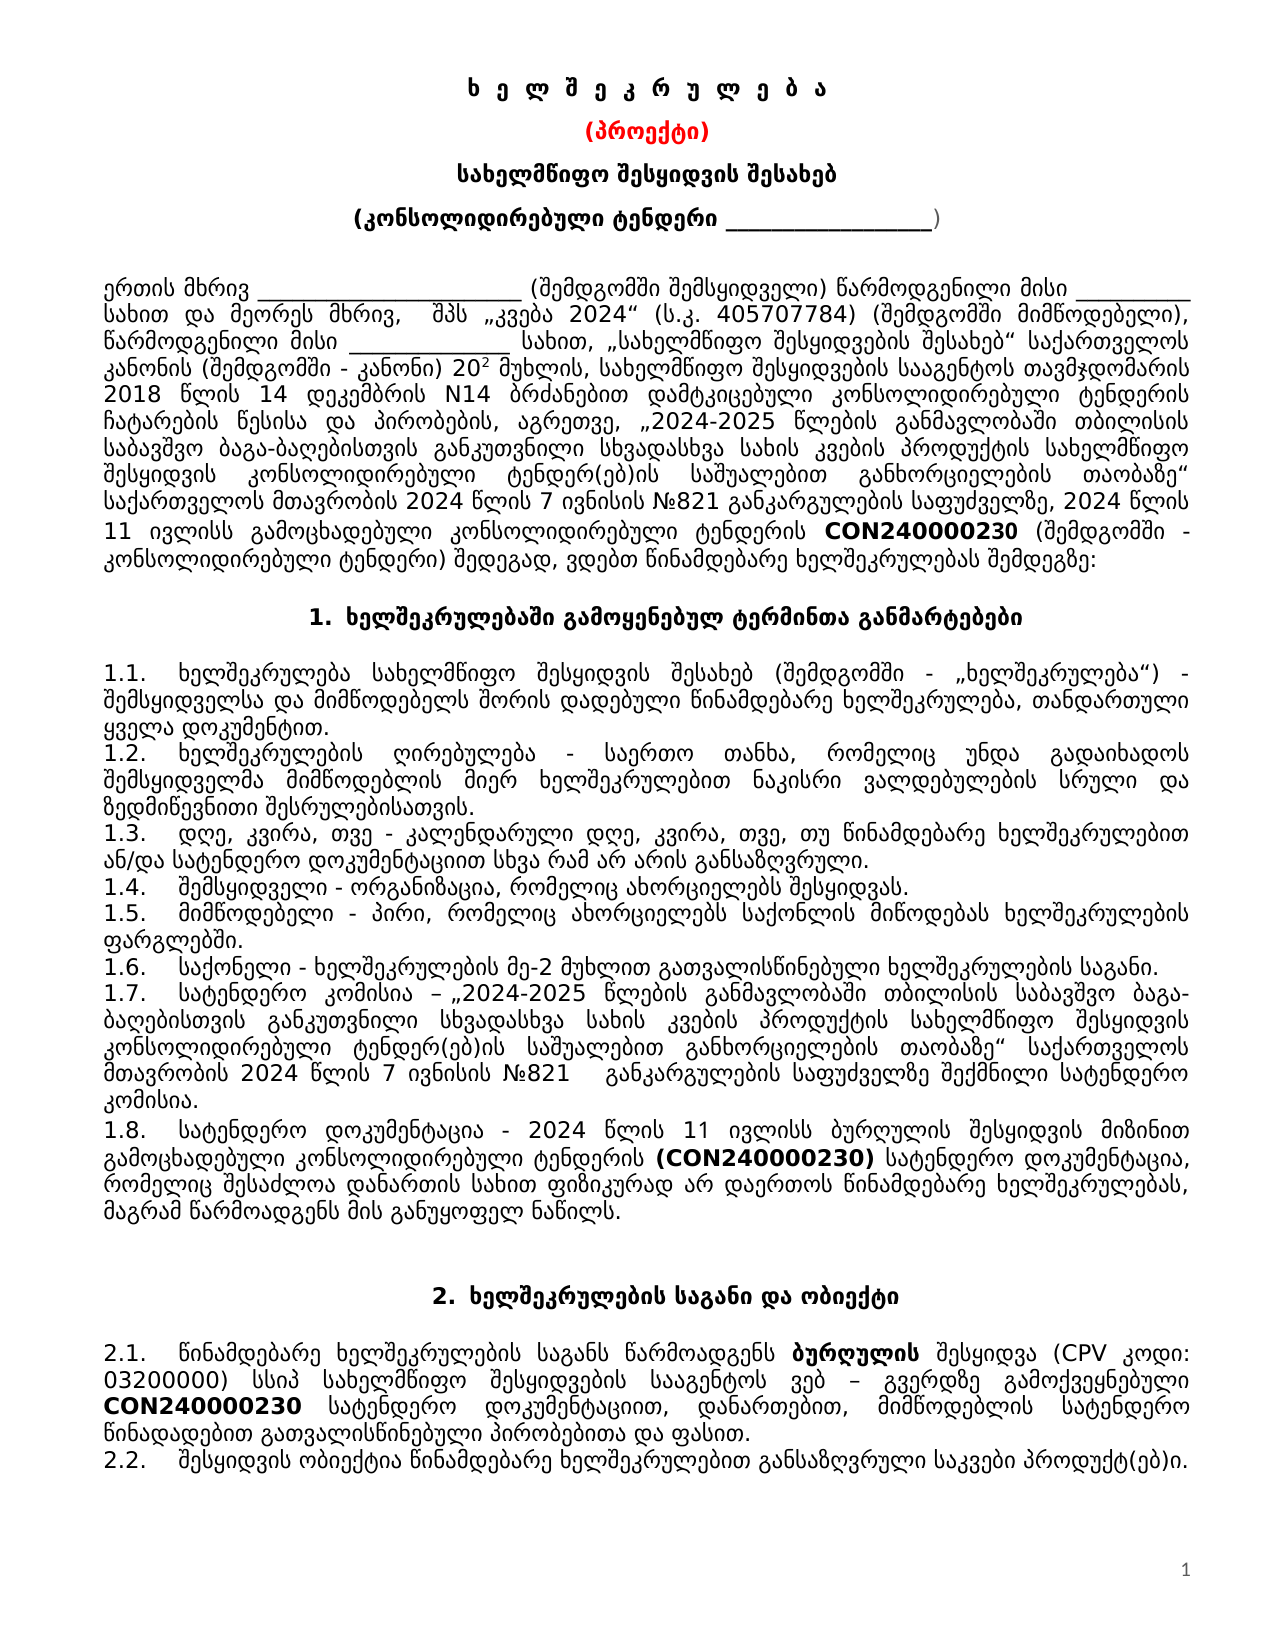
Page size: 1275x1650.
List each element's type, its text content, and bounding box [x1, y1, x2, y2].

list საქონელი - ხელშეკრულების მე-2 მუხლით გათვალისწინებული ხელშეკრულების საგანი. [103, 954, 1191, 980]
list შესყიდვის ობიექტია წინამდებარე ხელშეკრულებით განსაზღვრული საკვები პროდუქტ(ებ)ი. [103, 1447, 1191, 1473]
list ხელშეკრულებაში გამოყენებულ ტერმინთა განმარტებები [141, 601, 1191, 631]
list მიმწოდებელი - პირი, რომელიც ახორციელებს საქონლის მიწოდებას ხელშეკრულების ფარგლებში. [103, 900, 1191, 954]
list ხელშეკრულება სახელმწიფო შესყიდვის შესახებ (შემდგომში - „ხელშეკრულება“) - შემსყიდველსა და მიმწოდებელს შორის დადებული წინამდებარე ხელშეკრულება, თანდართული ყველა დოკუმენტით. [103, 660, 1191, 740]
list ხელშეკრულების საგანი და ობიექტი [141, 1280, 1191, 1309]
list ხელშეკრულების ღირებულება - საერთო თანხა, რომელიც უნდა გადაიხადოს შემსყიდველმა მიმწოდებლის მიერ ხელშეკრულებით ნაკისრი ვალდებულების სრული და ზედმიწევნითი შესრულებისათვის. [103, 740, 1191, 820]
text სახელმწიფო შესყიდვის შესახებ [103, 162, 1191, 188]
text ერთის მხრივ _______________________ (შემდგომში შემსყიდველი) წარმოდგენილი მისი __________ სახით და მეორეს მხრივ, შპს „კვება 2024“ (ს.კ. 405707784) (შემდგომში მიმწოდებელი), წარმოდგენილი მისი ______________ სახით, „სახელმწიფო შესყიდვების შესახებ“ საქართველოს კანონის (შემდგომში - კანონი) 202 მუხლის, სახელმწიფო შესყიდვების სააგენტოს თავმჯდომარის 2018 წლის 14 დეკემბრის N14 ბრძანებით დამტკიცებული კონსოლიდირებული ტენდერის ჩატარების წესისა და პირობების, აგრეთვე, „2024-2025 წლების განმავლობაში თბილისის საბავშვო ბაგა-ბაღებისთვის განკუთვნილი სხვადასხვა სახის კვების პროდუქტის სახელმწიფო შესყიდვის კონსოლიდირებული ტენდერ(ებ)ის საშუალებით განხორციელების თაობაზე“ საქართველოს მთავრობის 2024 წლის 7 ივნისის №821 განკარგულების საფუძველზე, 2024 წლის 11 ივლისს გამოცხადებული კონსოლიდირებული ტენდერის CON240000230 (შემდგომში - კონსოლიდირებული ტენდერი) შედეგად, ვდებთ წინამდებარე ხელშეკრულებას შემდეგზე: [103, 275, 1191, 573]
text (პროექტი) [103, 118, 1191, 145]
list შემსყიდველი - ორგანიზაცია, რომელიც ახორციელებს შესყიდვას. [103, 874, 1191, 900]
list წინამდებარე ხელშეკრულების საგანს წარმოადგენს ბურღულის შესყიდვა (CPV კოდი: 03200000) სსიპ სახელმწიფო შესყიდვების სააგენტოს ვებ – გვერდზე გამოქვეყნებული CON240000230 სატენდერო დოკუმენტაციით, დანართებით, მიმწოდებლის სატენდერო წინადადებით გათვალისწინებული პირობებითა და ფასით. [103, 1340, 1191, 1447]
list სატენდერო კომისია – „2024-2025 წლების განმავლობაში თბილისის საბავშვო ბაგა-ბაღებისთვის განკუთვნილი სხვადასხვა სახის კვების პროდუქტის სახელმწიფო შესყიდვის კონსოლიდირებული ტენდერ(ებ)ის საშუალებით განხორციელების თაობაზე“ საქართველოს მთავრობის 2024 წლის 7 ივნისის №821 განკარგულების საფუძველზე შექმნილი სატენდერო კომისია. [103, 980, 1191, 1114]
text (კონსოლიდირებული ტენდერი __________________) [103, 205, 1191, 232]
list დღე, კვირა, თვე - კალენდარული დღე, კვირა, თვე, თუ წინამდებარე ხელშეკრულებით ან/და სატენდერო დოკუმენტაციით სხვა რამ არ არის განსაზღვრული. [103, 820, 1191, 874]
text ხ ე ლ შ ე კ რ უ ლ ე ბ ა [103, 75, 1191, 102]
list სატენდერო დოკუმენტაცია - 2024 წლის 11 ივლისს ბურღულის შესყიდვის მიზინით გამოცხადებული კონსოლიდირებული ტენდერის (CON240000230) სატენდერო დოკუმენტაცია, რომელიც შესაძლოა დანართის სახით ფიზიკურად არ დაერთოს წინამდებარე ხელშეკრულებას, მაგრამ წარმოადგენს მის განუყოფელ ნაწილს. [103, 1114, 1191, 1225]
